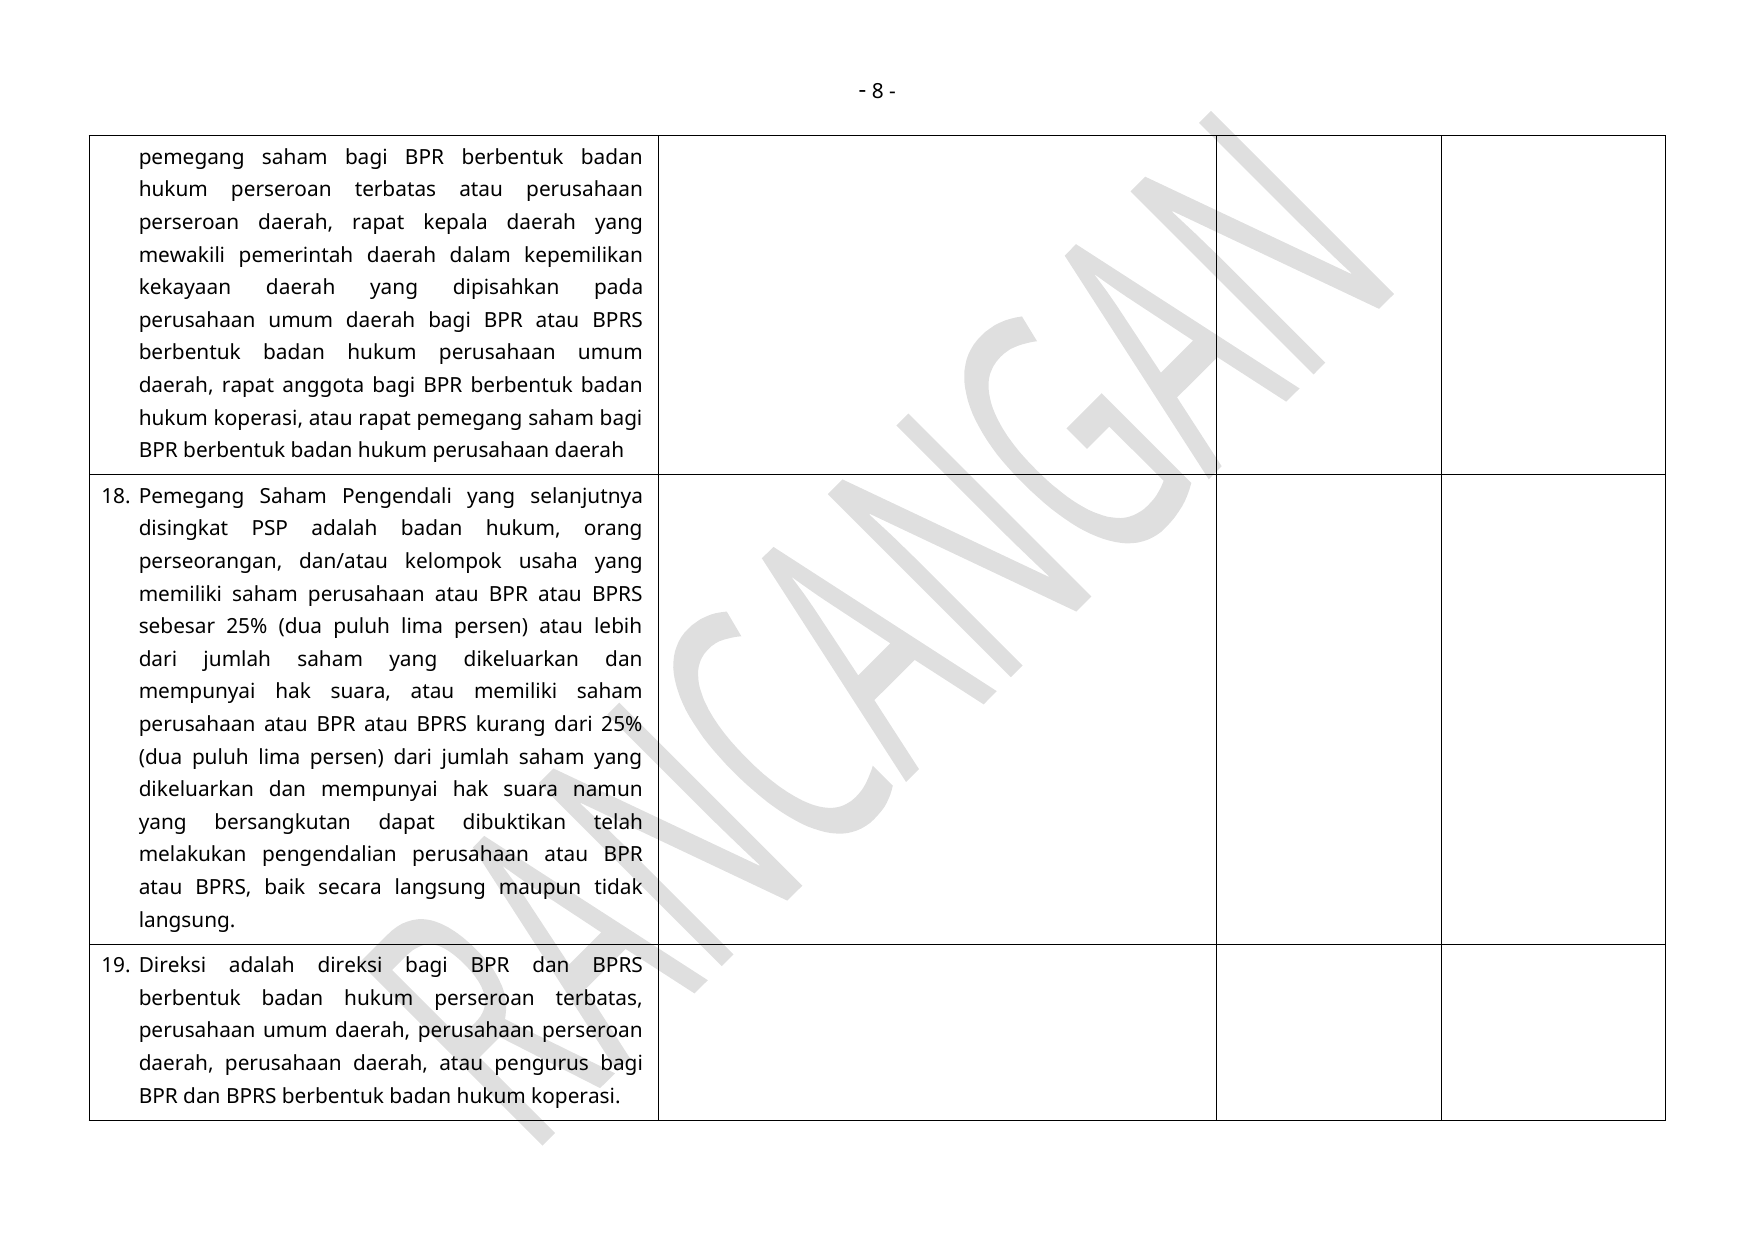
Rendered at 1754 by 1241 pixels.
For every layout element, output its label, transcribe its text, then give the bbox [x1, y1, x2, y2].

table_cell [1442, 475, 1665, 943]
table_cell [1217, 136, 1441, 474]
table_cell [90, 136, 658, 474]
table_cell Pemegang Saham Pengendali yang selanjutnya disingkat PSP adalah badan hukum, orang perseorangan, dan/atau kelompok usaha yang memiliki saham perusahaan atau BPR atau BPRS sebesar 25% (dua puluh lima persen) atau lebih dari jumlah saham yang dikeluarkan dan mempunyai hak suara, atau memiliki saham perusahaan atau BPR atau BPRS kurang dari 25% (dua puluh lima persen) dari jumlah saham yang dikeluarkan dan mempunyai hak suara namun yang bersangkutan dapat dibuktikan telah melakukan pengendalian perusahaan atau BPR atau BPRS, baik secara langsung maupun tidak langsung. [90, 475, 658, 943]
table_cell Direksi adalah direksi bagi BPR dan BPRS berbentuk badan hukum perseroan terbatas, perusahaan umum daerah, perusahaan perseroan daerah, perusahaan daerah, atau pengurus bagi BPR dan BPRS berbentuk badan hukum koperasi. [90, 945, 658, 1119]
table_cell [1217, 945, 1441, 1119]
table_cell [659, 136, 1216, 474]
table_cell [1442, 945, 1665, 1119]
table_cell [1442, 136, 1665, 474]
table_cell [659, 945, 1216, 1119]
table_cell [659, 475, 1216, 943]
table_cell [1217, 475, 1441, 943]
